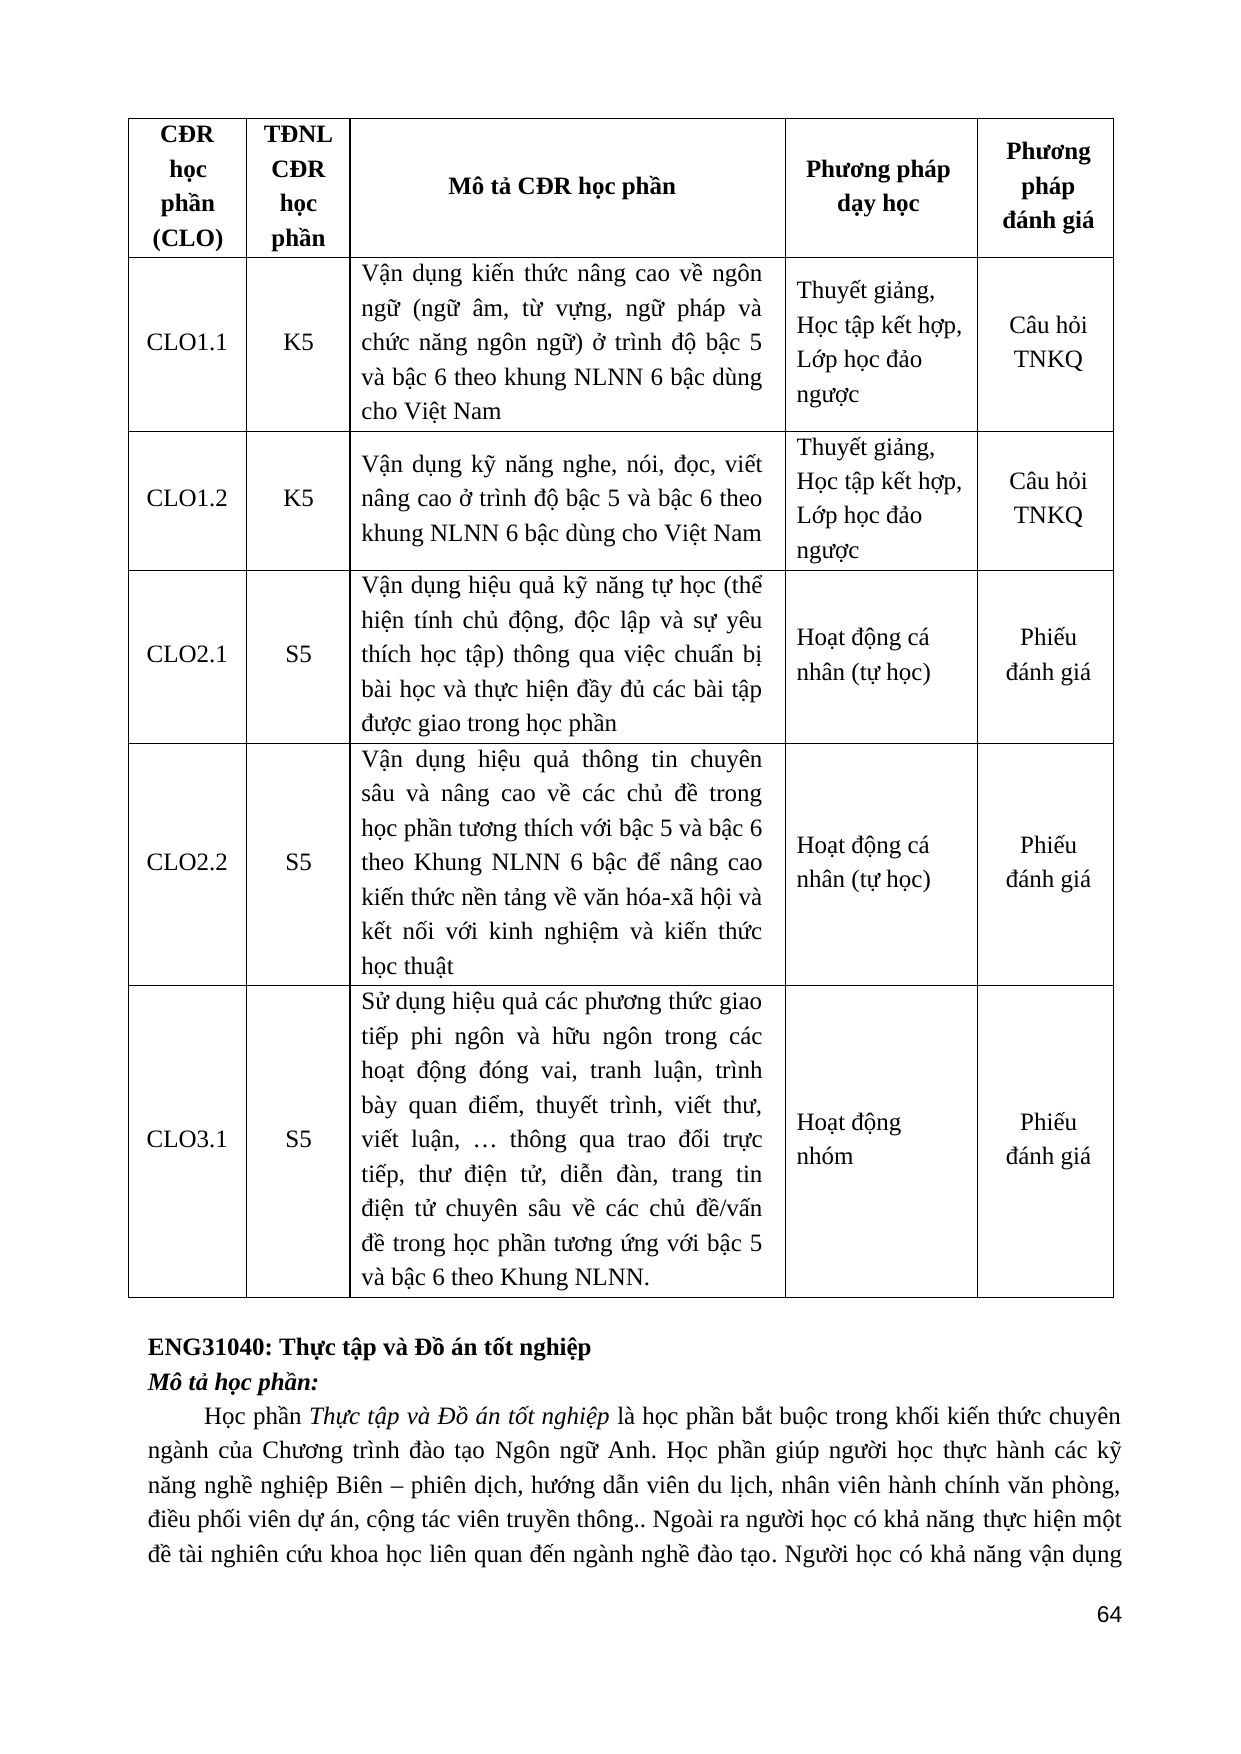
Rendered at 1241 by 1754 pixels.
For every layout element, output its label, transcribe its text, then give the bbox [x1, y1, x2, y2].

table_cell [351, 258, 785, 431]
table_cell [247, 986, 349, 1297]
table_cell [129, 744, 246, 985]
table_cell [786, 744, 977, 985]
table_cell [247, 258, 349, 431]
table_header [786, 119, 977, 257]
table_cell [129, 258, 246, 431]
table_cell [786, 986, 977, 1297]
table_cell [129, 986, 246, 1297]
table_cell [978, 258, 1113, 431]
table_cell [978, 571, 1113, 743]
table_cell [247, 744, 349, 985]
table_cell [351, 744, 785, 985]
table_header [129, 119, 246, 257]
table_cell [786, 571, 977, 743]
text Mô tả học phần: [148, 1367, 1122, 1395]
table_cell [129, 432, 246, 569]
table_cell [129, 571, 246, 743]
text ENG31040: Thực tập và Đồ án tốt nghiệp [148, 1332, 1122, 1361]
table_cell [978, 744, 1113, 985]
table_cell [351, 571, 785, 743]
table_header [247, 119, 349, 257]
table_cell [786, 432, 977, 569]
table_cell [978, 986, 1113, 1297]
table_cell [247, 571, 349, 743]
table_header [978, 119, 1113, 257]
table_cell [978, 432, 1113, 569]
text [148, 1401, 1122, 1568]
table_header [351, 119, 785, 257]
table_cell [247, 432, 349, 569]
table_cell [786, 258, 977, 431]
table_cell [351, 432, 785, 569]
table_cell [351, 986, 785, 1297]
